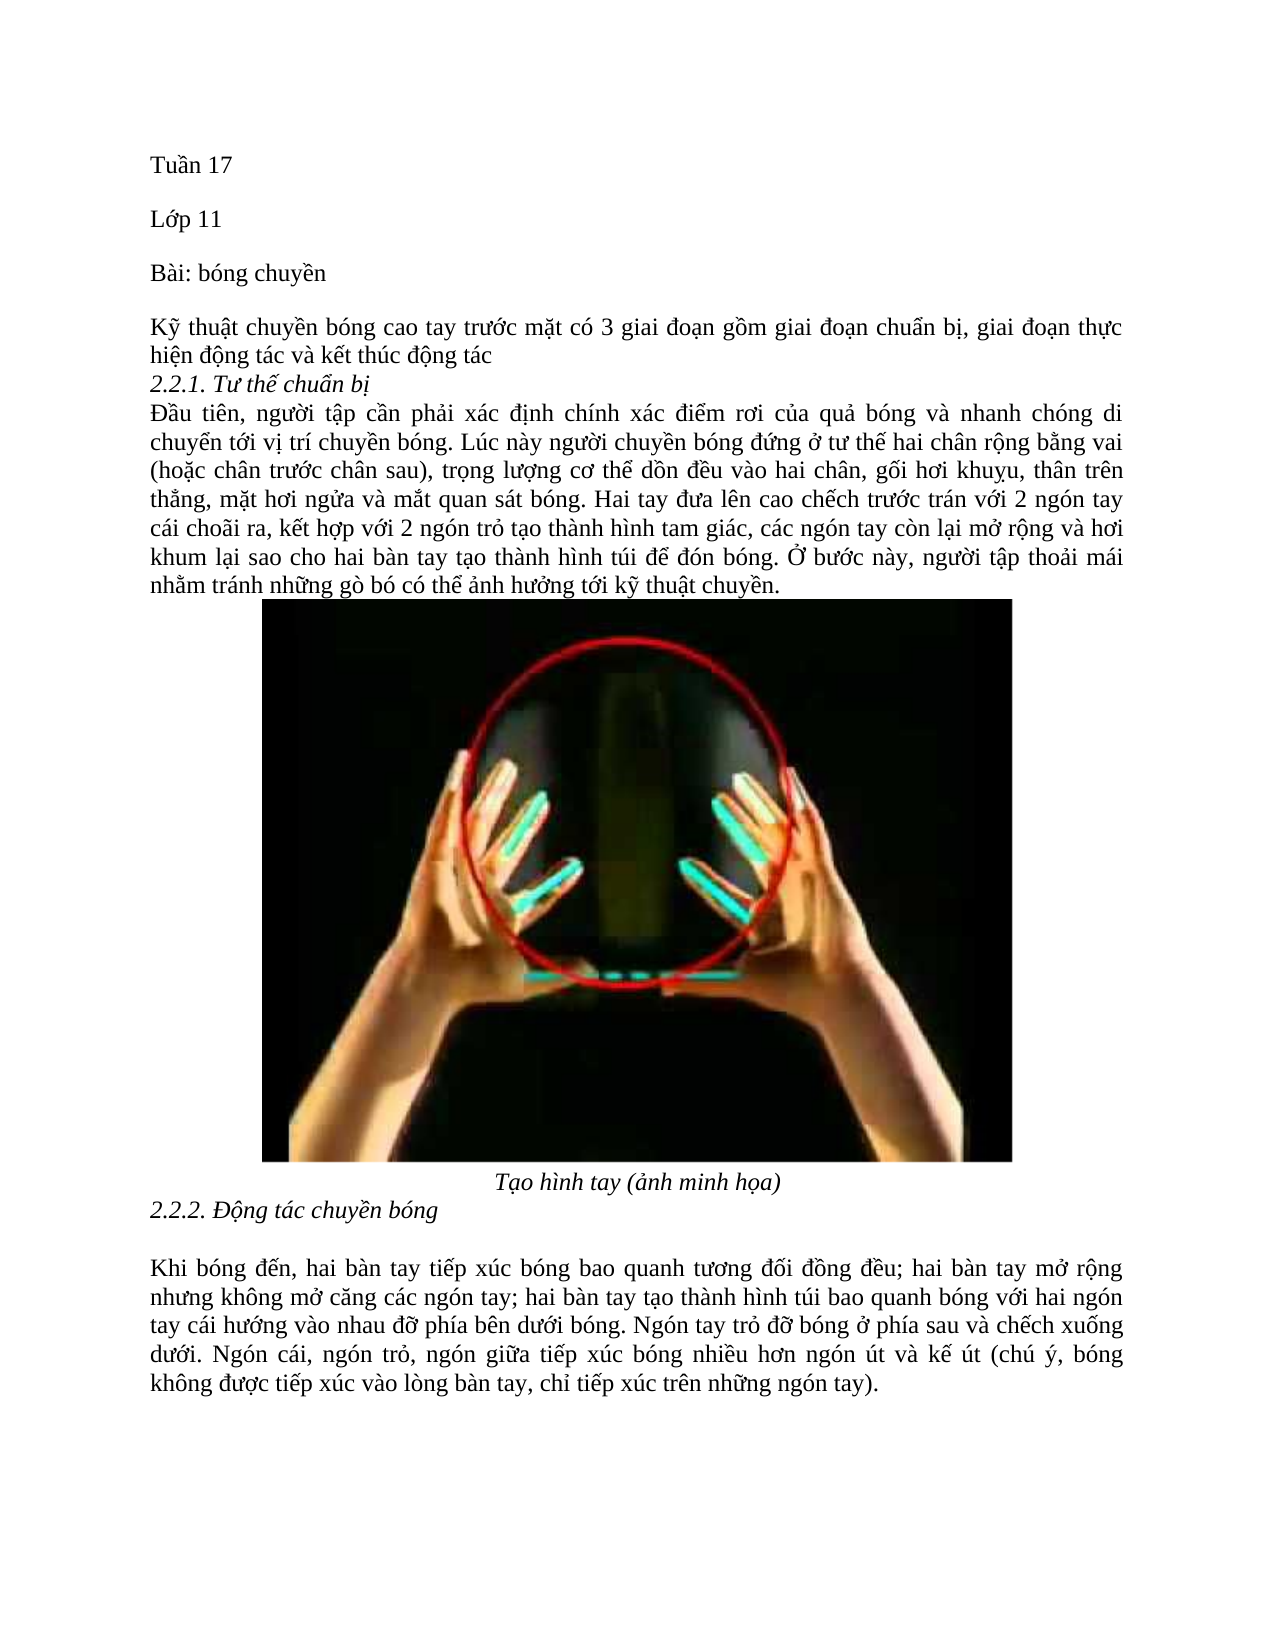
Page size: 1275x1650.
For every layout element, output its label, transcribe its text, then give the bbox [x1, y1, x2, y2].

text Tuần 17 [150, 150, 1125, 179]
text 2.2.1. Tư thế chuẩn bị [150, 369, 1125, 398]
text Khi bóng đến, hai bàn tay tiếp xúc bóng bao quanh tương đối đồng đều; hai bàn tay mở rộng nhưng không mở căng các ngón tay; hai bàn tay tạo thành hình túi bao quanh bóng với hai ngón tay cái hướng vào nhau đỡ phía bên dưới bóng. Ngón tay trỏ đỡ bóng ở phía sau và chếch xuống dưới. Ngón cái, ngón trỏ, ngón giữa tiếp xúc bóng nhiều hơn ngón út và kế út (chú ý, bóng không được tiếp xúc vào lòng bàn tay, chỉ tiếp xúc trên những ngón tay). [150, 1224, 1125, 1397]
picture [262, 599, 1014, 1167]
text Đầu tiên, người tập cần phải xác định chính xác điểm rơi của quả bóng và nhanh chóng di chuyển tới vị trí chuyền bóng. Lúc này người chuyền bóng đứng ở tư thế hai chân rộng bằng vai (hoặc chân trước chân sau), trọng lượng cơ thể dồn đều vào hai chân, gối hơi khuỵu, thân trên thẳng, mặt hơi ngửa và mắt quan sát bóng. Hai tay đưa lên cao chếch trước trán với 2 ngón tay cái choãi ra, kết hợp với 2 ngón trỏ tạo thành hình tam giác, các ngón tay còn lại mở rộng và hơi khum lại sao cho hai bàn tay tạo thành hình túi để đón bóng. Ở bước này, người tập thoải mái nhằm tránh những gò bó có thể ảnh hưởng tới kỹ thuật chuyền. [150, 398, 1125, 599]
text Lớp 11 [150, 204, 1125, 233]
text Kỹ thuật chuyền bóng cao tay trước mặt có 3 giai đoạn gồm giai đoạn chuẩn bị, giai đoạn thực hiện động tác và kết thúc động tác [150, 312, 1125, 369]
text Bài: bóng chuyền [150, 258, 1125, 286]
text 2.2.2. Động tác chuyền bóng [150, 1195, 1125, 1224]
